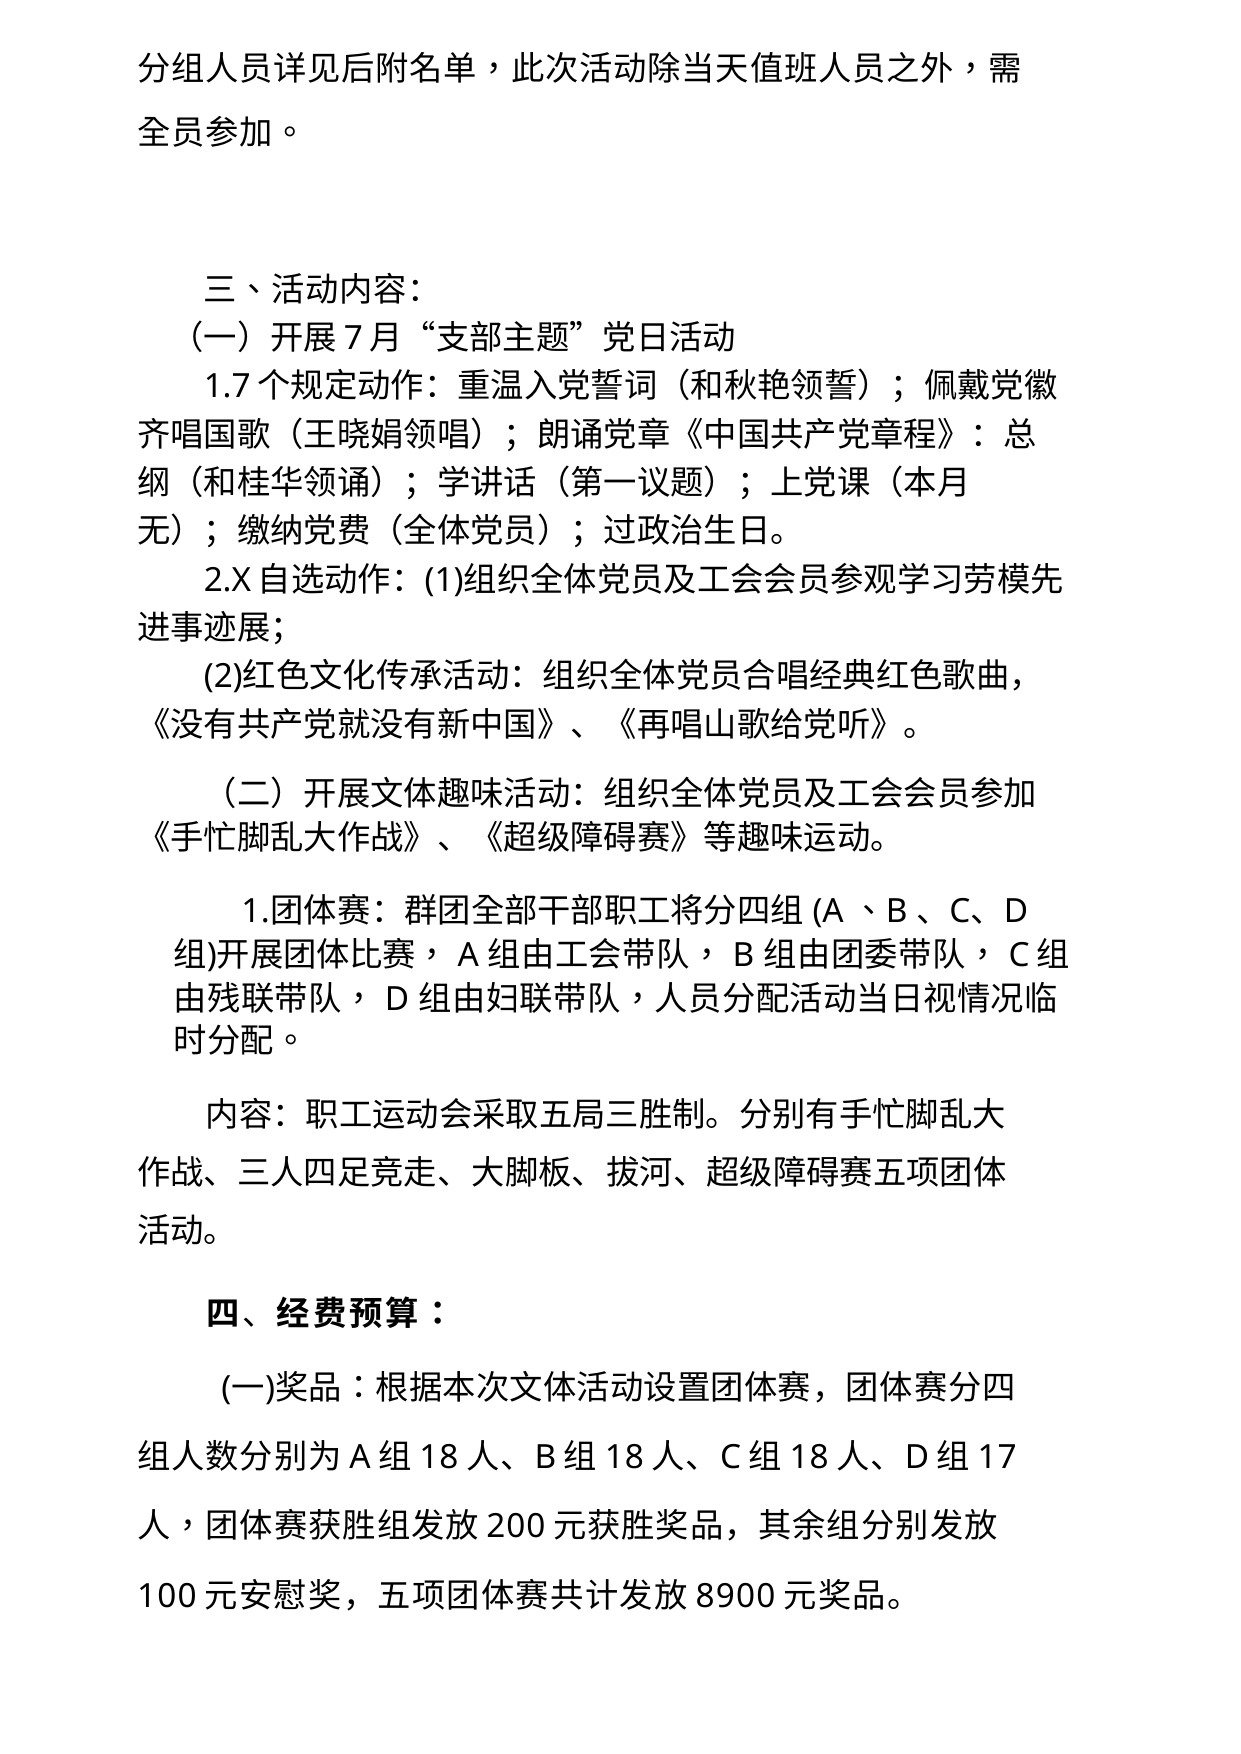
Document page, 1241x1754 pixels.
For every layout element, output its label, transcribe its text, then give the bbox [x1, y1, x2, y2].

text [137, 42, 1042, 154]
list 2.X自选动作：(1)组织全体党员及工会会员参观学习劳模先进事迹展； [137, 552, 1070, 649]
text 四、经费预算： [206, 1290, 1070, 1335]
list (2)红色文化传承活动：组织全体党员合唱经典红色歌曲，《没有共产党就没有新中国》、《再唱山歌给党听》。 [137, 649, 1070, 746]
text （二）开展文体趣味活动：组织全体党员及工会会员参加《手忙脚乱大作战》、《超级障碍赛》等趣味运动。 [137, 770, 1070, 859]
text (一)奖品：根据本次文体活动设置团体赛，团体赛分四组人数分别为A组18人、B组18人、C组18人、D组17人，团体赛获胜组发放200元获胜奖品，其余组分别发放100元安慰奖，五项团体赛共计发放8900元奖品。 [137, 1361, 1046, 1617]
text 1.团体赛：群团全部干部职工将分四组 (A 、B 、C、D组)开展团体比赛， A 组由工会带队， B 组由团委带队， C组由残联带队， D 组由妇联带队，人员分配活动当日视情况临时分配。 [173, 887, 1070, 1062]
text 内容：职工运动会采取五局三胜制。分别有手忙脚乱大作战、三人四足竞走、大脚板、拔河、超级障碍赛五项团体活动。 [137, 1088, 1034, 1252]
text 1.7个规定动作：重温入党誓词（和秋艳领誓）；佩戴党徽齐唱国歌（王晓娟领唱）；朗诵党章《中国共产党章程》：总纲（和桂华领诵）；学讲话（第一议题）；上党课（本月无）；缴纳党费（全体党员）；过政治生日。 [137, 359, 1070, 552]
text （一）开展7月“支部主题”党日活动 [137, 311, 1070, 359]
text 三、活动内容： [203, 266, 1070, 311]
